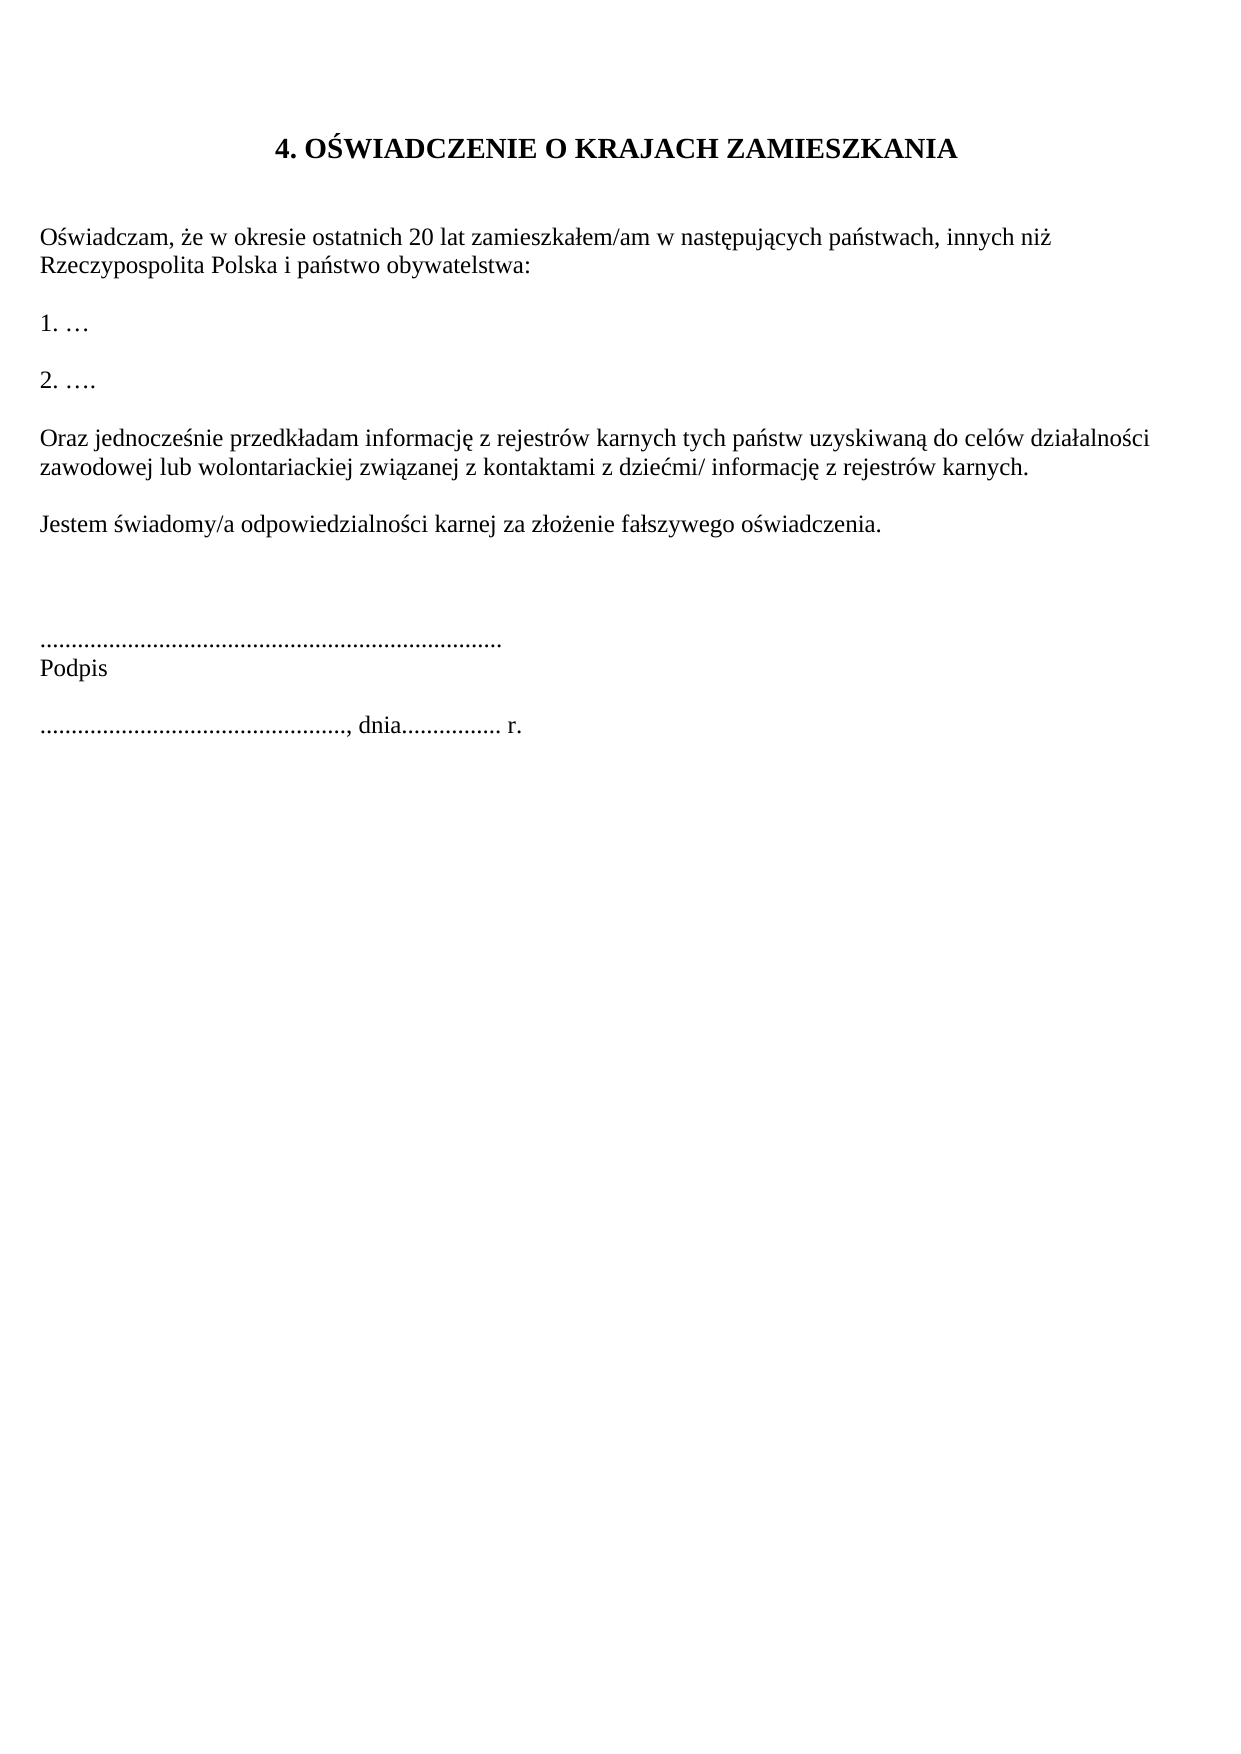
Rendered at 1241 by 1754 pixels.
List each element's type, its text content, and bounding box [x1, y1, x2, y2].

text 4. OŚWIADCZENIE O KRAJACH ZAMIESZKANIA [39, 102, 1201, 193]
text Oświadczam, że w okresie ostatnich 20 lat zamieszkałem/am w następujących państwach, innych niż Rzeczypospolita Polska i państwo obywatelstwa: 1. … 2. …. Oraz jednocześnie przedkładam informację z rejestrów karnych tych państw uzyskiwaną do celów działalności zawodowej lub wolontariackiej związanej z kontaktami z dziećmi/ informację z rejestrów karnych. Jestem świadomy/a odpowiedzialności karnej za złożenie fałszywego oświadczenia. .......................................................................... Podpis ................................................., dnia................ r. [39, 193, 1201, 797]
